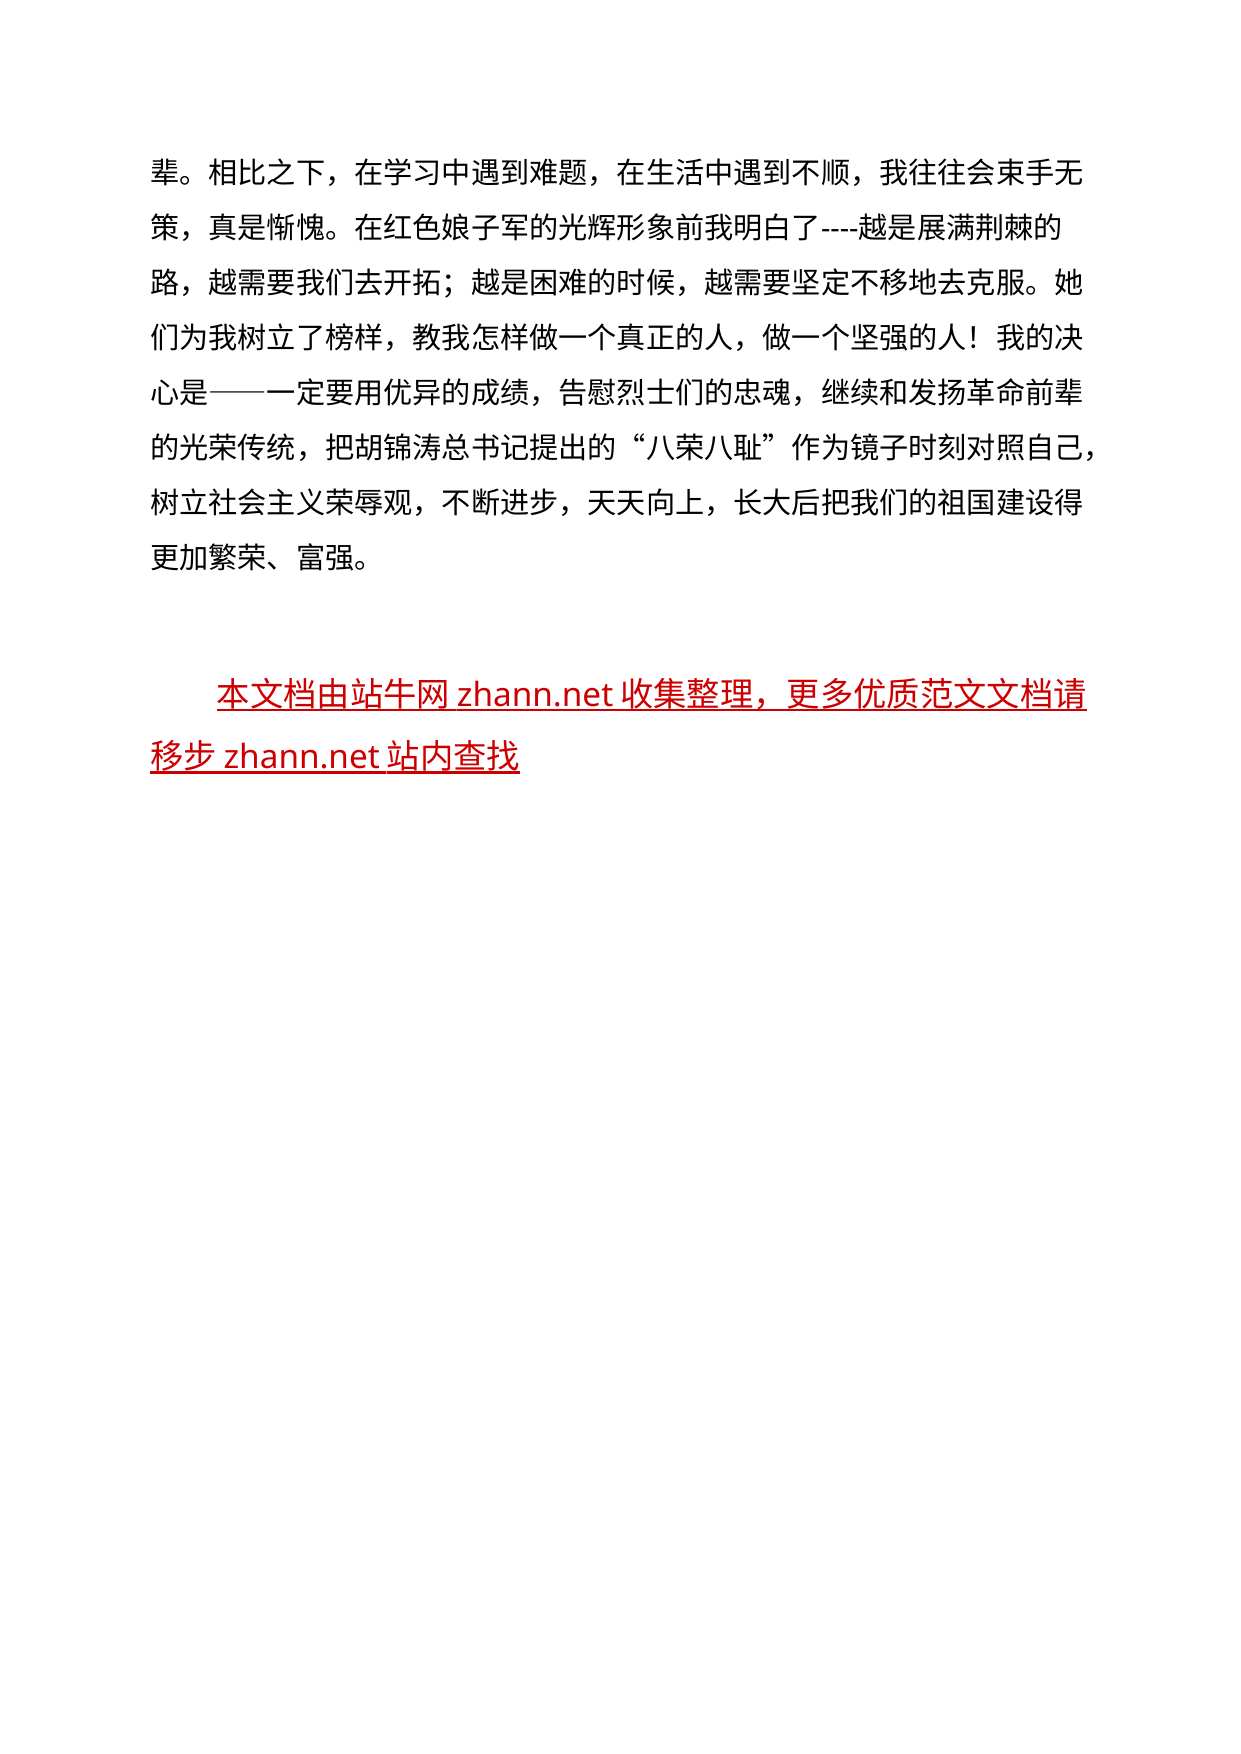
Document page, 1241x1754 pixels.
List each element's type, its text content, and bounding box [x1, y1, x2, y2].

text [150, 150, 1090, 577]
text 本文档由站牛网zhann.net收集整理，更多优质范文文档请移步zhann.net站内查找 [150, 667, 1090, 779]
